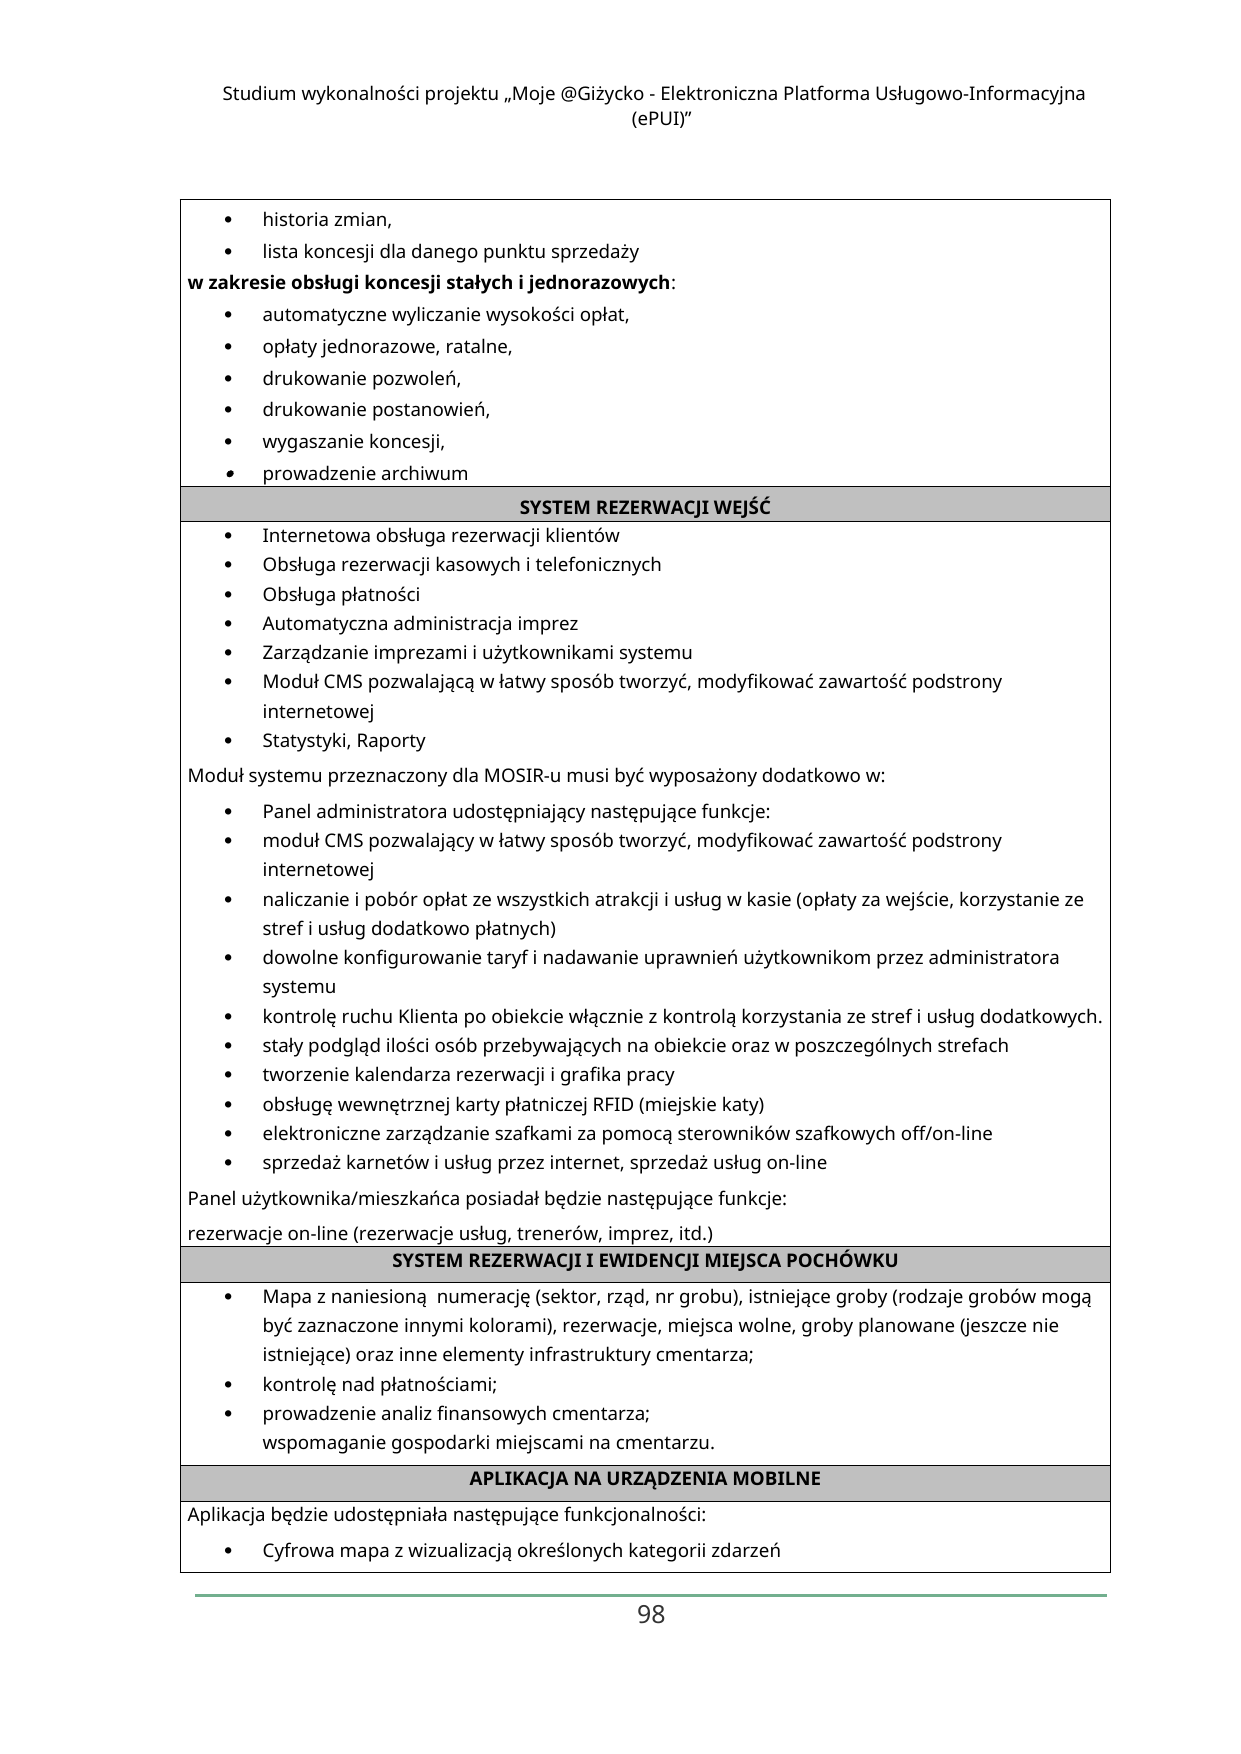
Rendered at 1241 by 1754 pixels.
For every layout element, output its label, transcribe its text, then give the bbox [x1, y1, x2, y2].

table_cell Mapa z naniesioną numerację (sektor, rząd, nr grobu), istniejące groby (rodzaje grobów mogą być zaznaczone innymi kolorami), rezerwacje, miejsca wolne, groby planowane (jeszcze nie istniejące) oraz inne elementy infrastruktury cmentarza; kontrolę nad płatnościami; prowadzenie analiz finansowych cmentarza; wspomaganie gospodarki miejscami na cmentarzu. [181, 1283, 1110, 1464]
table_cell APLIKACJA NA URZĄDZENIA MOBILNE [181, 1466, 1110, 1501]
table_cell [181, 200, 1110, 486]
table_cell SYSTEM REZERWACJI WEJŚĆ [181, 487, 1110, 521]
table_cell SYSTEM REZERWACJI I EWIDENCJI MIEJSCA POCHÓWKU [181, 1247, 1110, 1282]
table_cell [181, 1502, 1110, 1572]
table_cell Internetowa obsługa rezerwacji klientów Obsługa rezerwacji kasowych i telefonicznych Obsługa płatności Automatyczna administracja imprez Zarządzanie imprezami i użytkownikami systemu Moduł CMS pozwalającą w łatwy sposób tworzyć, modyfikować zawartość podstrony internetowej Statystyki, Raporty Moduł systemu przeznaczony dla MOSIR-u musi być wyposażony dodatkowo w: Panel administratora udostępniający następujące funkcje: moduł CMS pozwalający w łatwy sposób tworzyć, modyfikować zawartość podstrony internetowej naliczanie i pobór opłat ze wszystkich atrakcji i usług w kasie (opłaty za wejście, korzystanie ze stref i usług dodatkowo płatnych) dowolne konfigurowanie taryf i nadawanie uprawnień użytkownikom przez administratora systemu kontrolę ruchu Klienta po obiekcie włącznie z kontrolą korzystania ze stref i usług dodatkowych. stały podgląd ilości osób przebywających na obiekcie oraz w poszczególnych strefach tworzenie kalendarza rezerwacji i grafika pracy obsługę wewnętrznej karty płatniczej RFID (miejskie katy) elektroniczne zarządzanie szafkami za pomocą sterowników szafkowych off/on-line sprzedaż karnetów i usług przez internet, sprzedaż usług on-line Panel użytkownika/mieszkańca posiadał będzie następujące funkcje: rezerwacje on-line (rezerwacje usług, trenerów, imprez, itd.) [181, 522, 1110, 1246]
